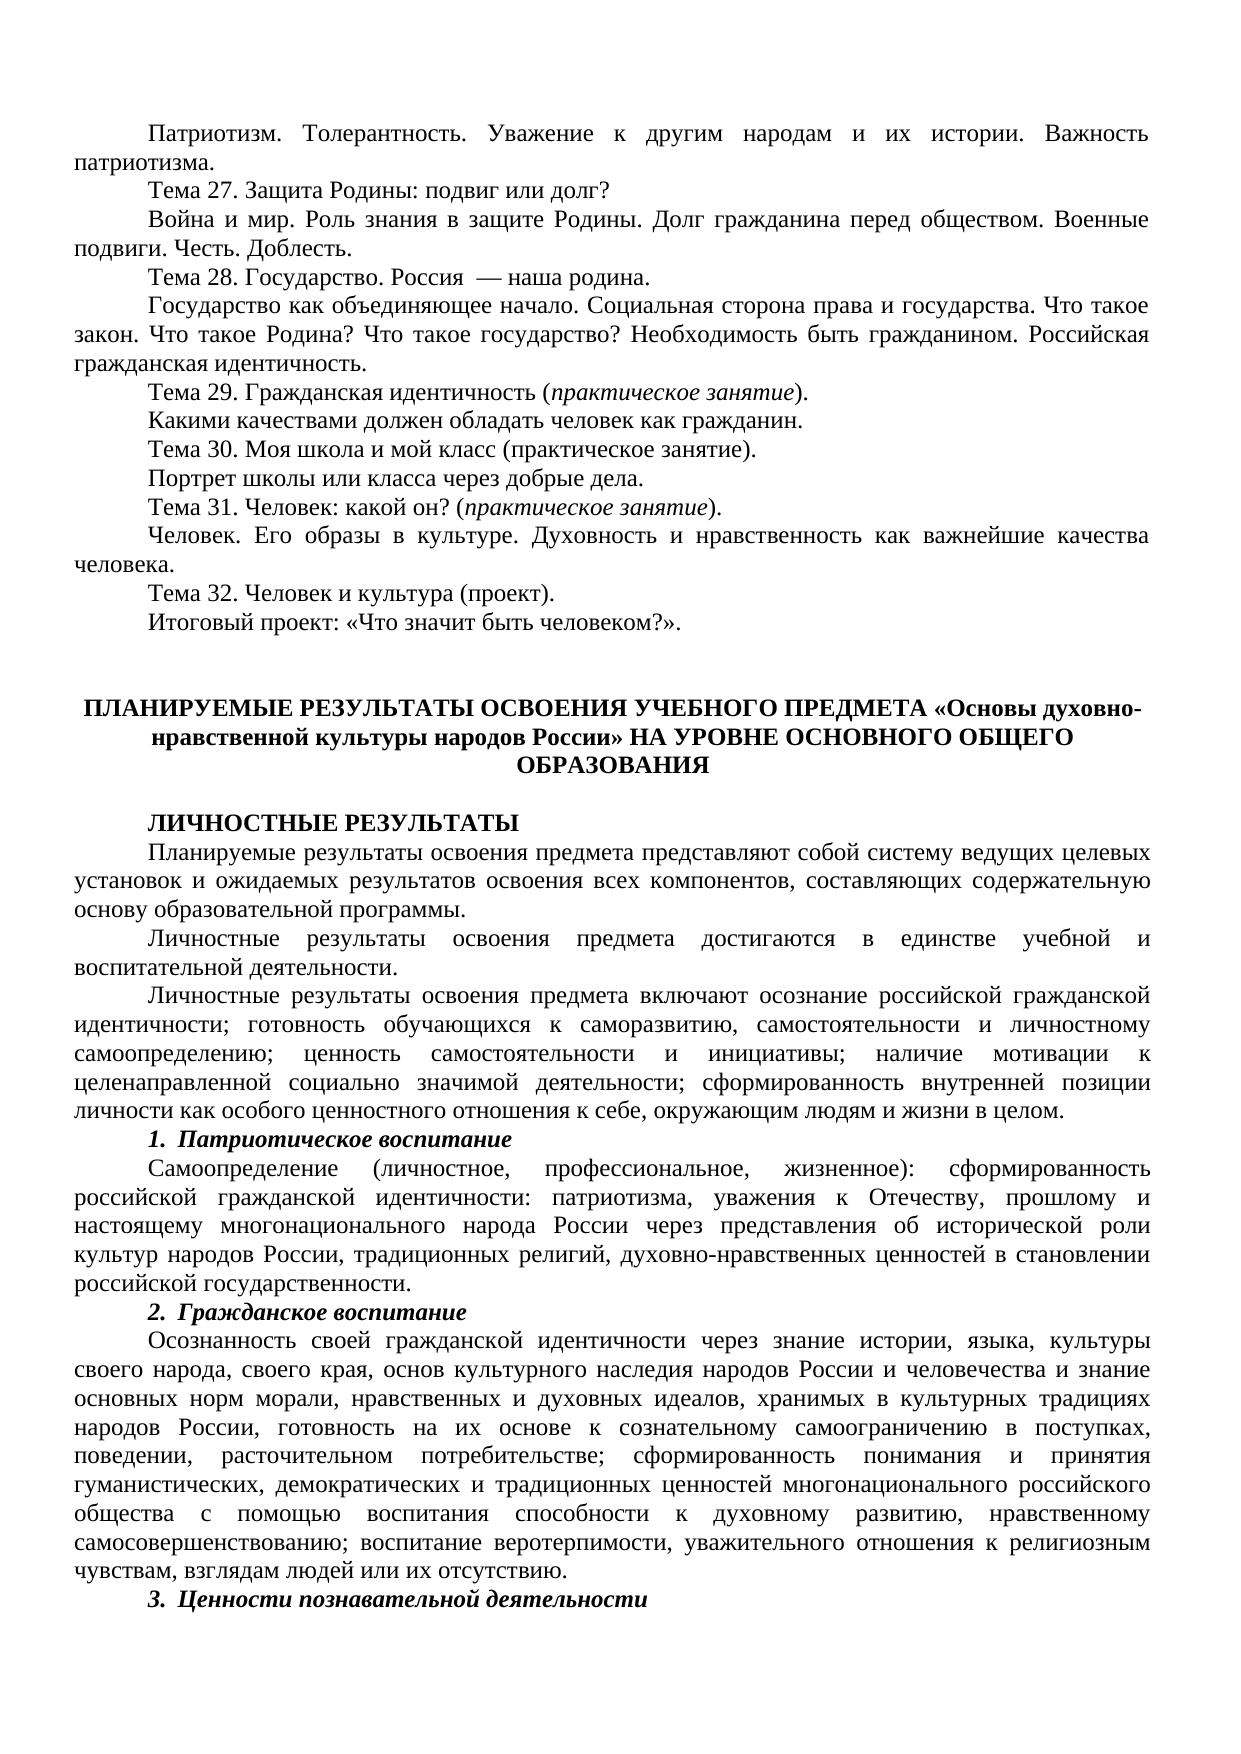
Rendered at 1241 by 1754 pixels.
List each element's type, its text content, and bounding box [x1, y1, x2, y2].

text Тема 31. Человек: какой он? (практическое занятие). [74, 492, 1150, 521]
text ПЛАНИРУЕМЫЕ РЕЗУЛЬТАТЫ ОСВОЕНИЯ УЧЕБНОГО ПРЕДМЕТА «Основы духовно-нравственной культуры народов России» НА УРОВНЕ ОСНОВНОГО ОБЩЕГО ОБРАЗОВАНИЯ [74, 693, 1152, 779]
text Человек. Его образы в культуре. Духовность и нравственность как важнейшие качества человека. [74, 521, 1150, 578]
text 2. Гражданское воспитание [74, 1297, 1152, 1326]
text Тема 29. Гражданская идентичность (практическое занятие). [74, 377, 1150, 406]
text 3. Ценности познавательной деятельности [74, 1584, 1152, 1613]
text Личностные результаты освоения предмета включают осознание российской гражданской идентичности; готовность обучающихся к саморазвитию, самостоятельности и личностному самоопределению; ценность самостоятельности и инициативы; наличие мотивации к целенаправленной социально значимой деятельности; сформированность внутренней позиции личности как особого ценностного отношения к себе, окружающим людям и жизни в целом. [74, 981, 1152, 1124]
text Планируемые результаты освоения предмета представляют собой систему ведущих целевых установок и ожидаемых результатов освоения всех компонентов, составляющих содержательную основу образовательной программы. [74, 837, 1152, 923]
text Война и мир. Роль знания в защите Родины. Долг гражданина перед обществом. Военные подвиги. Честь. Доблесть. [74, 204, 1150, 262]
text Тема 32. Человек и культура (проект). [74, 578, 1150, 607]
text Личностные результаты освоения предмета достигаются в единстве учебной и воспитательной деятельности. [74, 923, 1152, 981]
text Тема 28. Государство. Россия — наша родина. [74, 262, 1150, 291]
text Тема 27. Защита Родины: подвиг или долг? [74, 176, 1150, 204]
text Государство как объединяющее начало. Социальная сторона права и государства. Что такое закон. Что такое Родина? Что такое государство? Необходимость быть гражданином. Российская гражданская идентичность. [74, 291, 1150, 377]
text ЛИЧНОСТНЫЕ РЕЗУЛЬТАТЫ [74, 808, 1152, 837]
text 1. Патриотическое воспитание [74, 1124, 1152, 1153]
text Осознанность своей гражданской идентичности через знание истории, языка, культуры своего народа, своего края, основ культурного наследия народов России и человечества и знание основных норм морали, нравственных и духовных идеалов, хранимых в культурных традициях народов России, готовность на их основе к сознательному самоограничению в поступках, поведении, расточительном потребительстве; сформированность понимания и принятия гуманистических, демократических и традиционных ценностей многонационального российского общества с помощью воспитания способности к духовному развитию, нравственному самосовершенствованию; воспитание веротерпимости, уважительного отношения к религиозным чувствам, взглядам людей или их отсутствию. [74, 1326, 1152, 1584]
text Итоговый проект: «Что значит быть человеком?». [74, 607, 1150, 636]
text Тема 30. Моя школа и мой класс (практическое занятие). [74, 434, 1150, 463]
text Портрет школы или класса через добрые дела. [74, 463, 1150, 492]
text Патриотизм. Толерантность. Уважение к другим народам и их истории. Важность патриотизма. [74, 118, 1150, 176]
text Какими качествами должен обладать человек как гражданин. [74, 406, 1150, 434]
text Самоопределение (личностное, профессиональное, жизненное): сформированность российской гражданской идентичности: патриотизма, уважения к Отечеству, прошлому и настоящему многонационального народа России через представления об исторической роли культур народов России, традиционных религий, духовно-нравственных ценностей в становлении российской государственности. [74, 1153, 1152, 1297]
